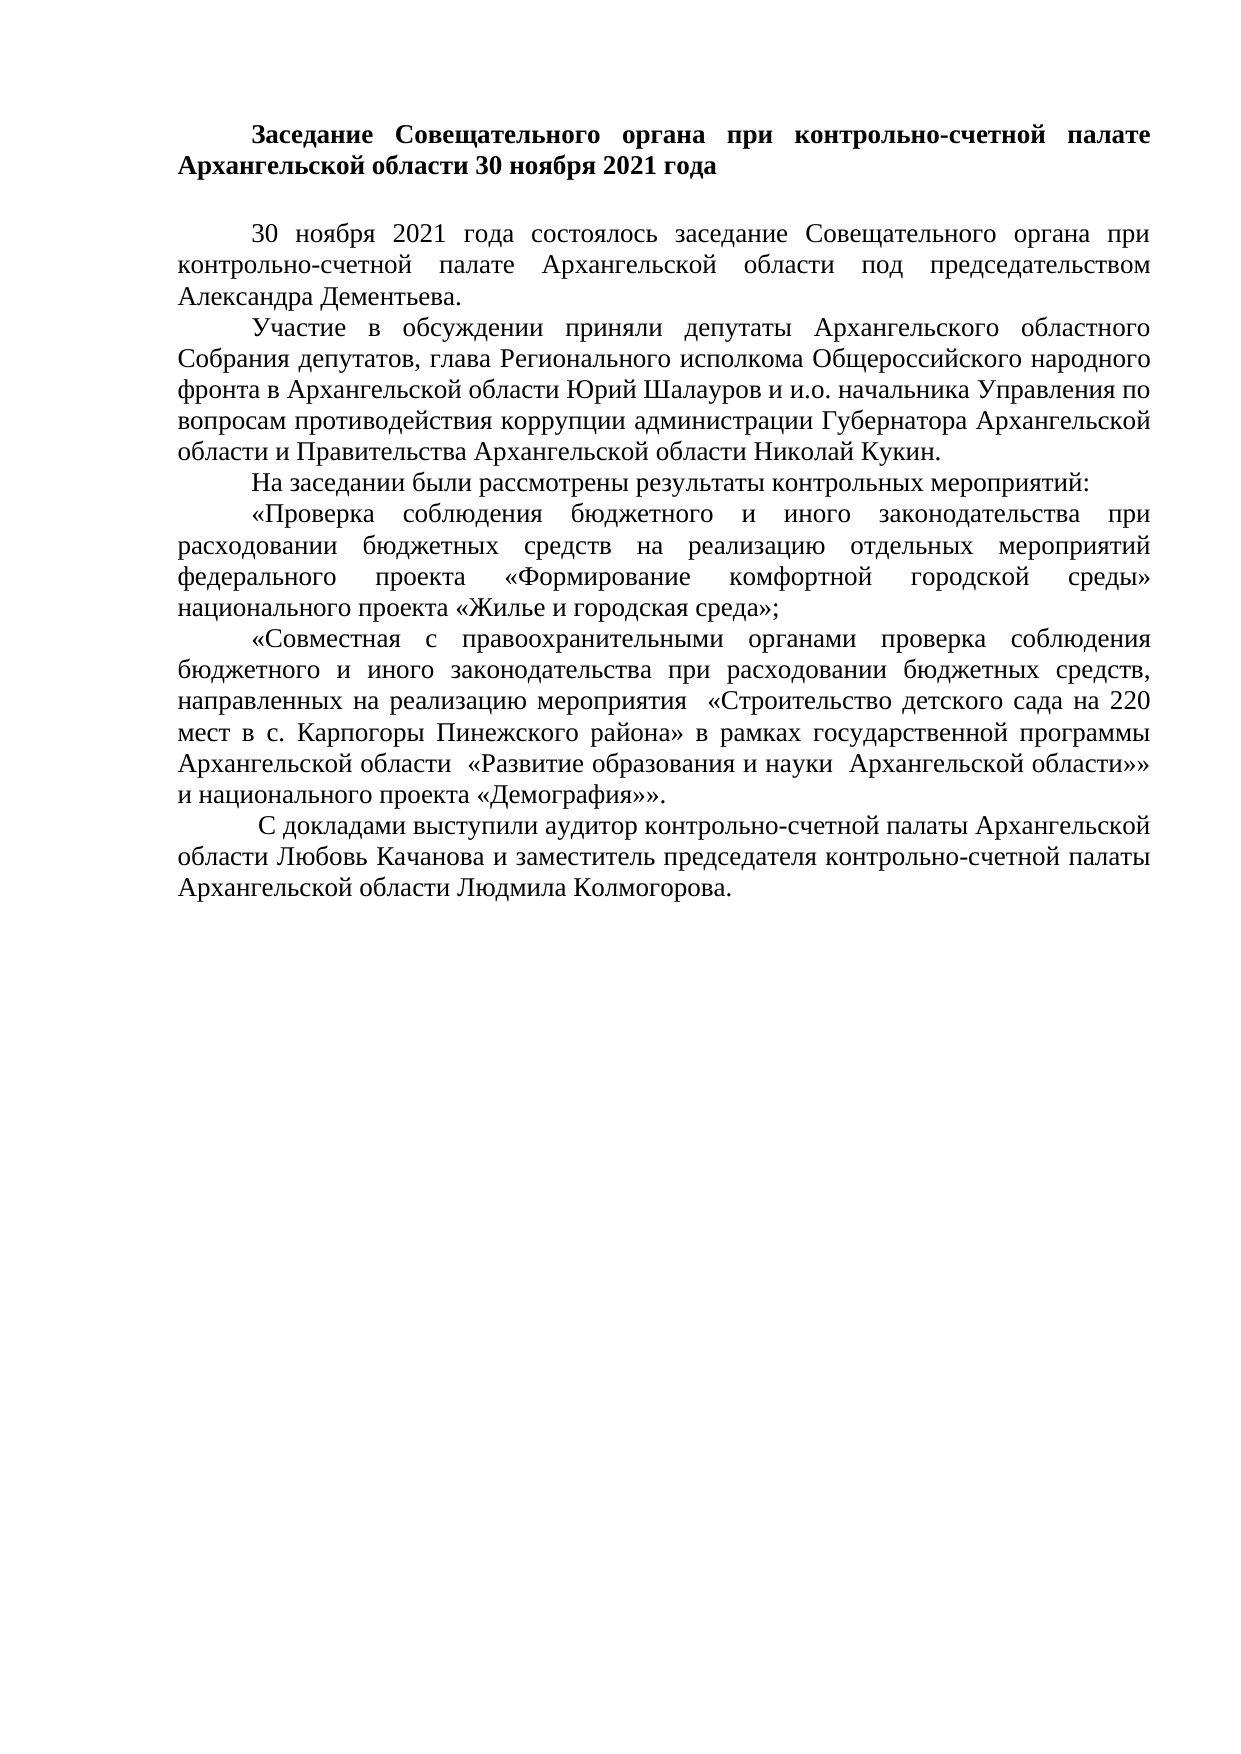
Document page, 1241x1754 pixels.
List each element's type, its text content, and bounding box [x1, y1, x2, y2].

text «Совместная с правоохранительными органами проверка соблюдения бюджетного и иного законодательства при расходовании бюджетных средств, направленных на реализацию мероприятия «Строительство детского сада на 220 мест в с. Карпогоры Пинежского района» в рамках государственной программы Архангельской области «Развитие образования и науки Архангельской области»» и национального проекта «Демография»». [177, 622, 1152, 809]
text Участие в обсуждении приняли депутаты Архангельского областного Собрания депутатов, глава Регионального исполкома Общероссийского народного фронта в Архангельской области Юрий Шалауров и и.о. начальника Управления по вопросам противодействия коррупции администрации Губернатора Архангельской области и Правительства Архангельской области Николай Кукин. [177, 311, 1152, 466]
text Заседание Совещательного органа при контрольно-счетной палате Архангельской области 30 ноября 2021 года [177, 118, 1152, 180]
text С докладами выступили аудитор контрольно-счетной палаты Архангельской области Любовь Качанова и заместитель председателя контрольно-счетной палаты Архангельской области Людмила Колмогорова. [177, 809, 1152, 902]
text «Проверка соблюдения бюджетного и иного законодательства при расходовании бюджетных средств на реализацию отдельных мероприятий федерального проекта «Формирование комфортной городской среды» национального проекта «Жилье и городская среда»; [177, 498, 1152, 622]
text 30 ноября 2021 года состоялось заседание Совещательного органа при контрольно-счетной палате Архангельской области под председательством Александра Дементьева. [177, 217, 1152, 311]
text На заседании были рассмотрены результаты контрольных мероприятий: [177, 466, 1152, 498]
